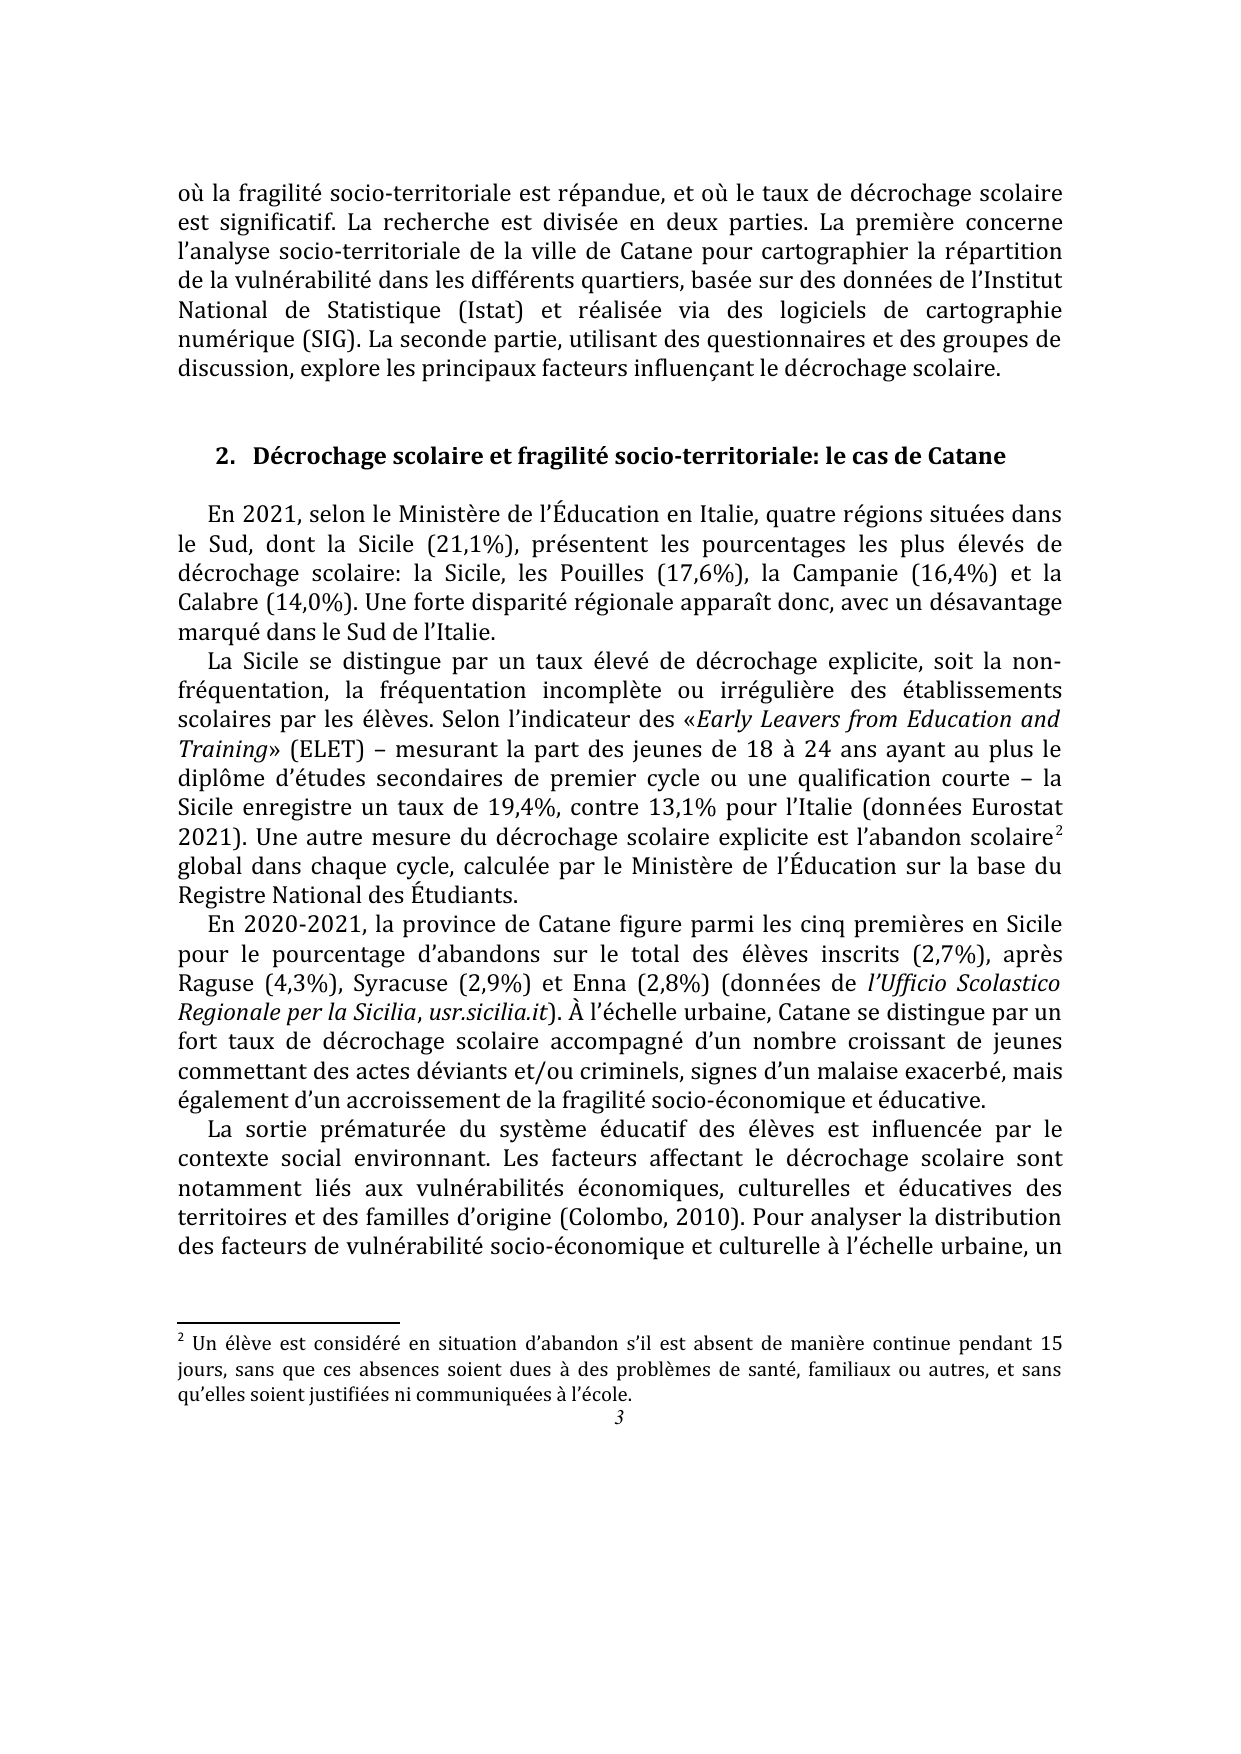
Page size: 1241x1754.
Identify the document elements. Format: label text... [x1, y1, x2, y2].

list Décrochage scolaire et fragilité socio-territoriale: le cas de Catane [215, 441, 1063, 470]
text La Sicile se distingue par un taux élevé de décrochage explicite, soit la non-fréquentation, la fréquentation incomplète ou irrégulière des établissements scolaires par les élèves. Selon l’indicateur des «Early Leavers from Education and Training» (ELET) – mesurant la part des jeunes de 18 à 24 ans ayant au plus le diplôme d’études secondaires de premier cycle ou une qualification courte – la Sicile enregistre un taux de 19,4%, contre 13,1% pour l’Italie (données Eurostat 2021). Une autre mesure du décrochage scolaire explicite est l’abandon scolaire global dans chaque cycle, calculée par le Ministère de l’Éducation sur la base du Registre National des Étudiants. [177, 646, 1063, 909]
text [177, 1114, 1063, 1260]
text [177, 177, 1063, 382]
text En 2021, selon le Ministère de l’Éducation en Italie, quatre régions situées dans le Sud, dont la Sicile (21,1%), présentent les pourcentages les plus élevés de décrochage scolaire: la Sicile, les Pouilles (17,6%), la Campanie (16,4%) et la Calabre (14,0%). Une forte disparité régionale apparaît donc, avec un désavantage marqué dans le Sud de l’Italie. [177, 499, 1063, 646]
text En 2020-2021, la province de Catane figure parmi les cinq premières en Sicile pour le pourcentage d’abandons sur le total des élèves inscrits (2,7%), après Raguse (4,3%), Syracuse (2,9%) et Enna (2,8%) (données de l’Ufficio Scolastico Regionale per la Sicilia, usr.sicilia.it). À l’échelle urbaine, Catane se distingue par un fort taux de décrochage scolaire accompagné d’un nombre croissant de jeunes commettant des actes déviants et/ou criminels, signes d’un malaise exacerbé, mais également d’un accroissement de la fragilité socio-économique et éducative. [177, 909, 1063, 1114]
